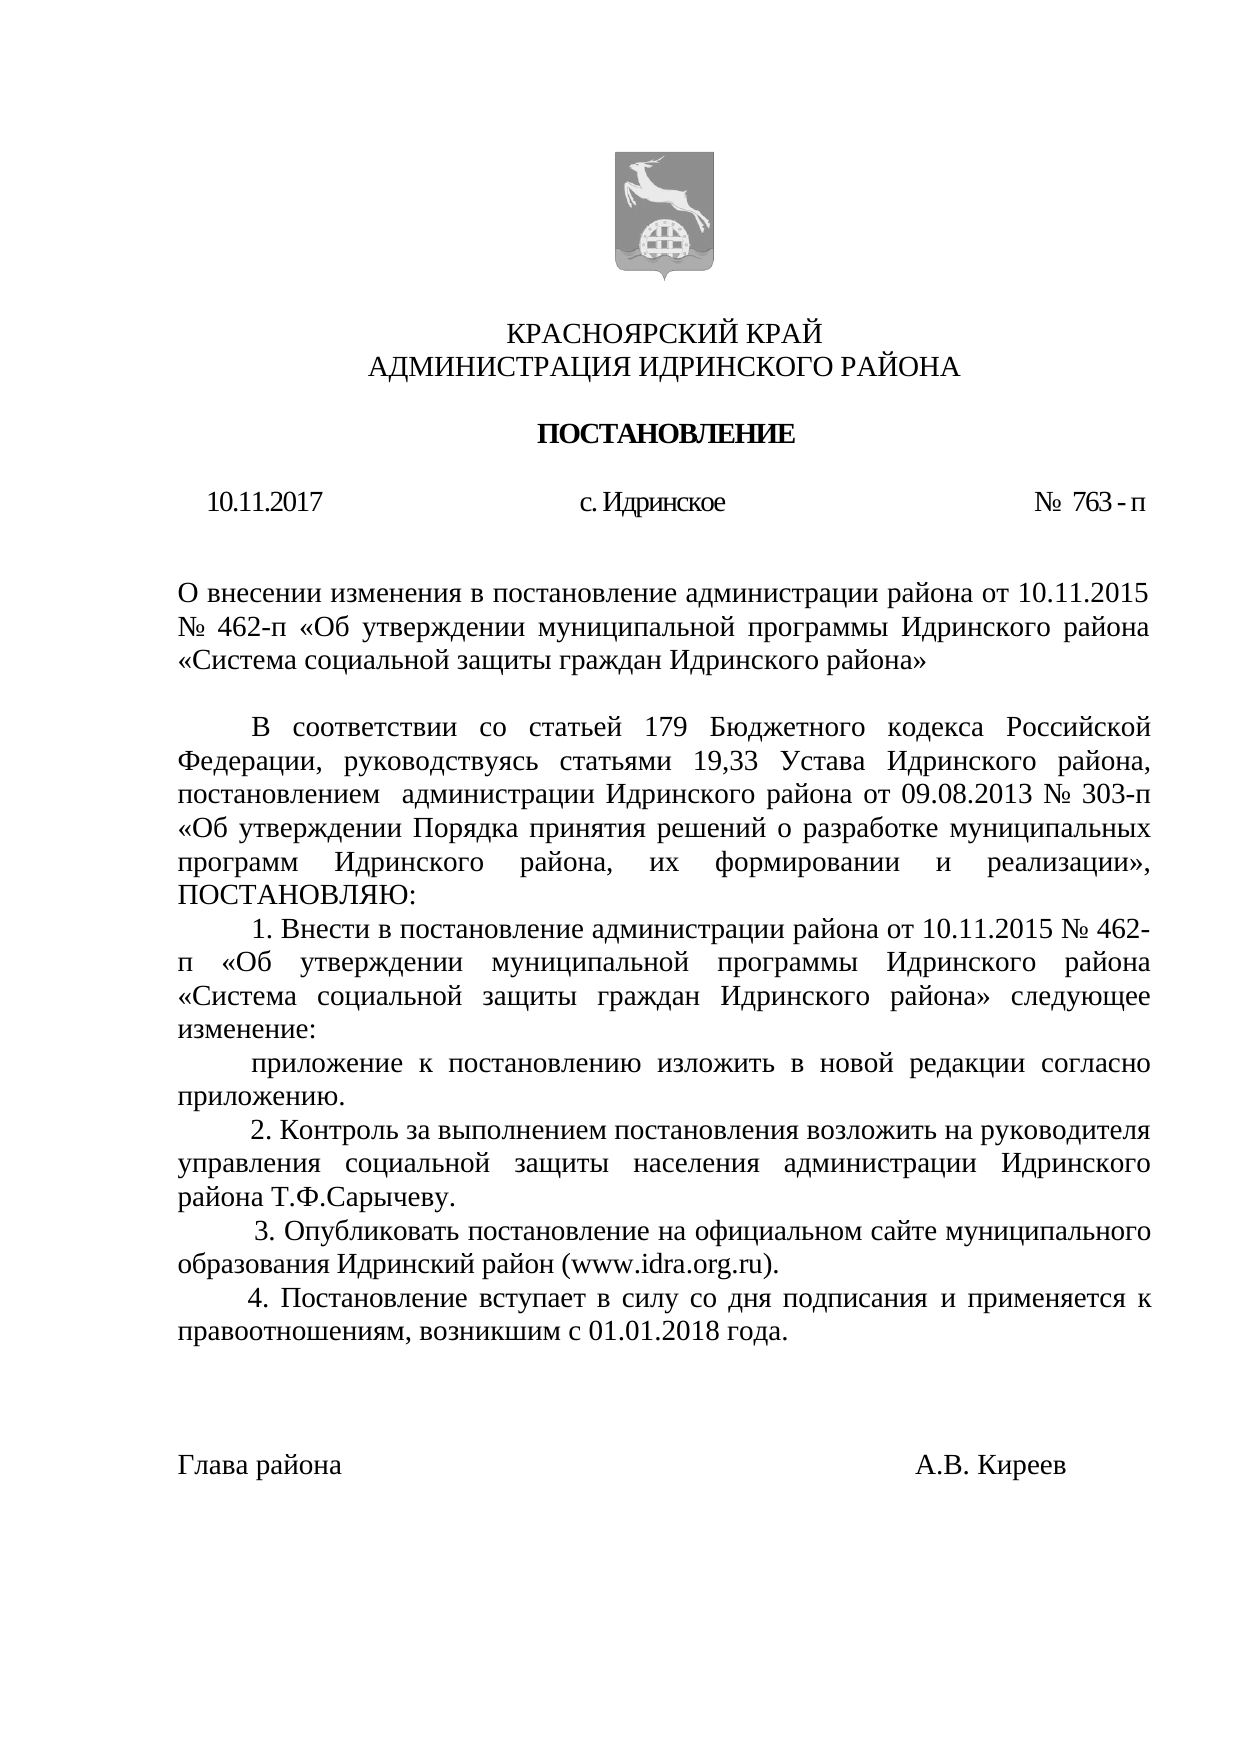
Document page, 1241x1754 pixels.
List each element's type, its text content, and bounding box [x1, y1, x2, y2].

text 4. Постановление вступает в силу со дня подписания и применяется к правоотношениям, возникшим с 01.01.2018 года. [177, 1280, 1152, 1347]
text В соответствии со статьей 179 Бюджетного кодекса Российской Федерации, руководствуясь статьями 19,33 Устава Идринского района, постановлением администрации Идринского района от 09.08.2013 № 303-п «Об утверждении Порядка принятия решений о разработке муниципальных программ Идринского района, их формировании и реализации», ПОСТАНОВЛЯЮ: [177, 709, 1152, 911]
text 2. Контроль за выполнением постановления возложить на руководителя управления социальной защиты населения администрации Идринского района Т.Ф.Сарычеву. [177, 1112, 1152, 1213]
table_header О внесении изменения в постановление администрации района от 10.11.2015 № 462-п «Об утверждении муниципальной программы Идринского района «Система социальной защиты граждан Идринского района» [166, 575, 1161, 676]
text КРАСНОЯРСКИЙ КРАЙ [177, 316, 1152, 349]
text 1. Внести в постановление администрации района от 10.11.2015 № 462-п «Об утверждении муниципальной программы Идринского района «Система социальной защиты граждан Идринского района» следующее изменение: [177, 911, 1152, 1045]
text приложение к постановлению изложить в новой редакции согласно приложению. [177, 1045, 1152, 1112]
text 3. Опубликовать постановление на официальном сайте муниципального образования Идринский район (www.idra.org.ru). [177, 1213, 1152, 1280]
text 10.11.2017 с. Идринское № 763 - п [177, 484, 1152, 518]
text АДМИНИСТРАЦИЯ ИДРИНСКОГО РАЙОНА [177, 349, 1152, 383]
text ПОСТАНОВЛЕНИЕ [177, 417, 1152, 450]
text Глава района А.В. Киреев [177, 1447, 1152, 1481]
